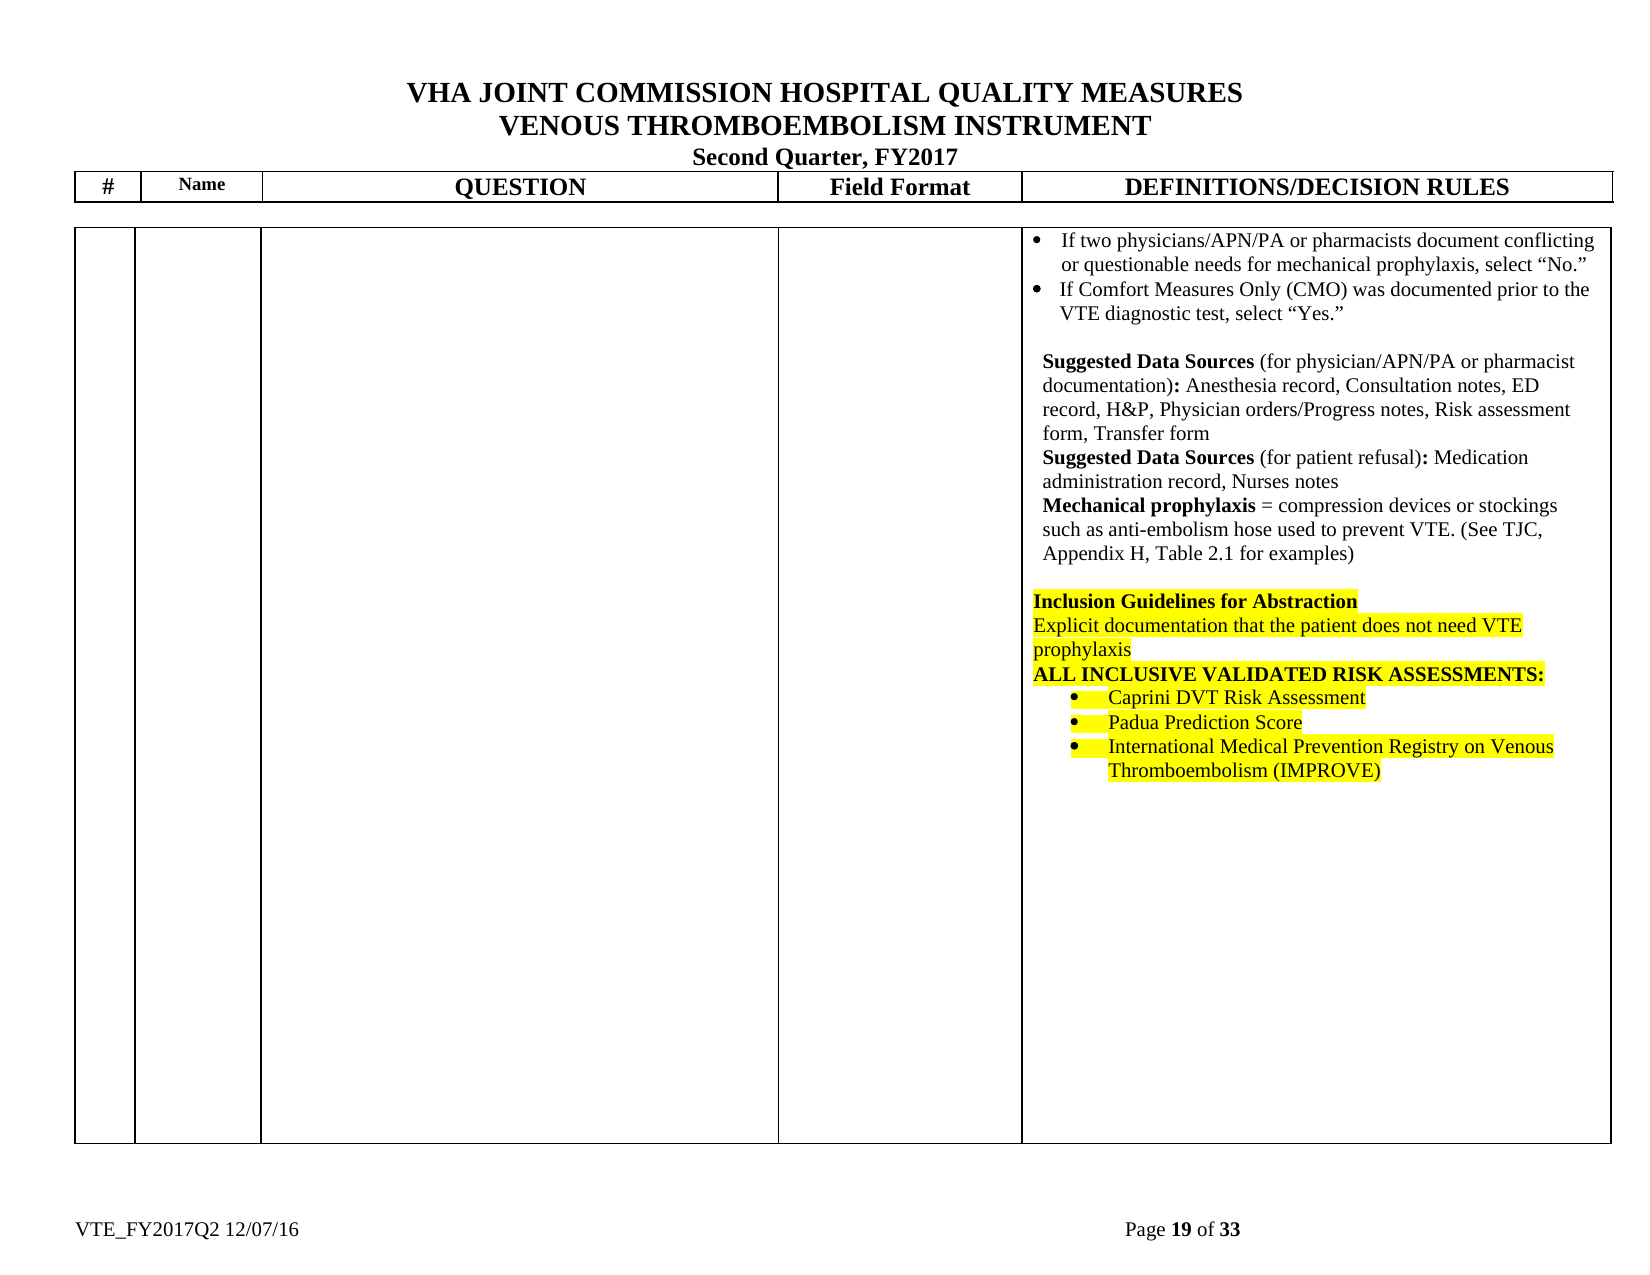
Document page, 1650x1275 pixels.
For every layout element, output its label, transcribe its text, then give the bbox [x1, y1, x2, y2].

table_cell [779, 228, 1021, 1143]
table_cell [136, 228, 260, 1143]
table_cell If two physicians/APN/PA or pharmacists document conflicting or questionable needs for mechanical prophylaxis, select “No.” If Comfort Measures Only (CMO) was documented prior to the VTE diagnostic test, select “Yes.” Suggested Data Sources (for physician/APN/PA or pharmacist documentation): Anesthesia record, Consultation notes, ED record, H&P, Physician orders/Progress notes, Risk assessment form, Transfer form Suggested Data Sources (for patient refusal): Medication administration record, Nurses notes Mechanical prophylaxis = compression devices or stockings such as anti-embolism hose used to prevent VTE. (See TJC, Appendix H, Table 2.1 for examples) Inclusion Guidelines for Abstraction Explicit documentation that the patient does not need VTE prophylaxis ALL INCLUSIVE VALIDATED RISK ASSESSMENTS: Caprini DVT Risk Assessment Padua Prediction Score International Medical Prevention Registry on Venous Thromboembolism (IMPROVE) [1023, 228, 1610, 1143]
table_cell [76, 228, 134, 1143]
table_cell [262, 228, 778, 1143]
